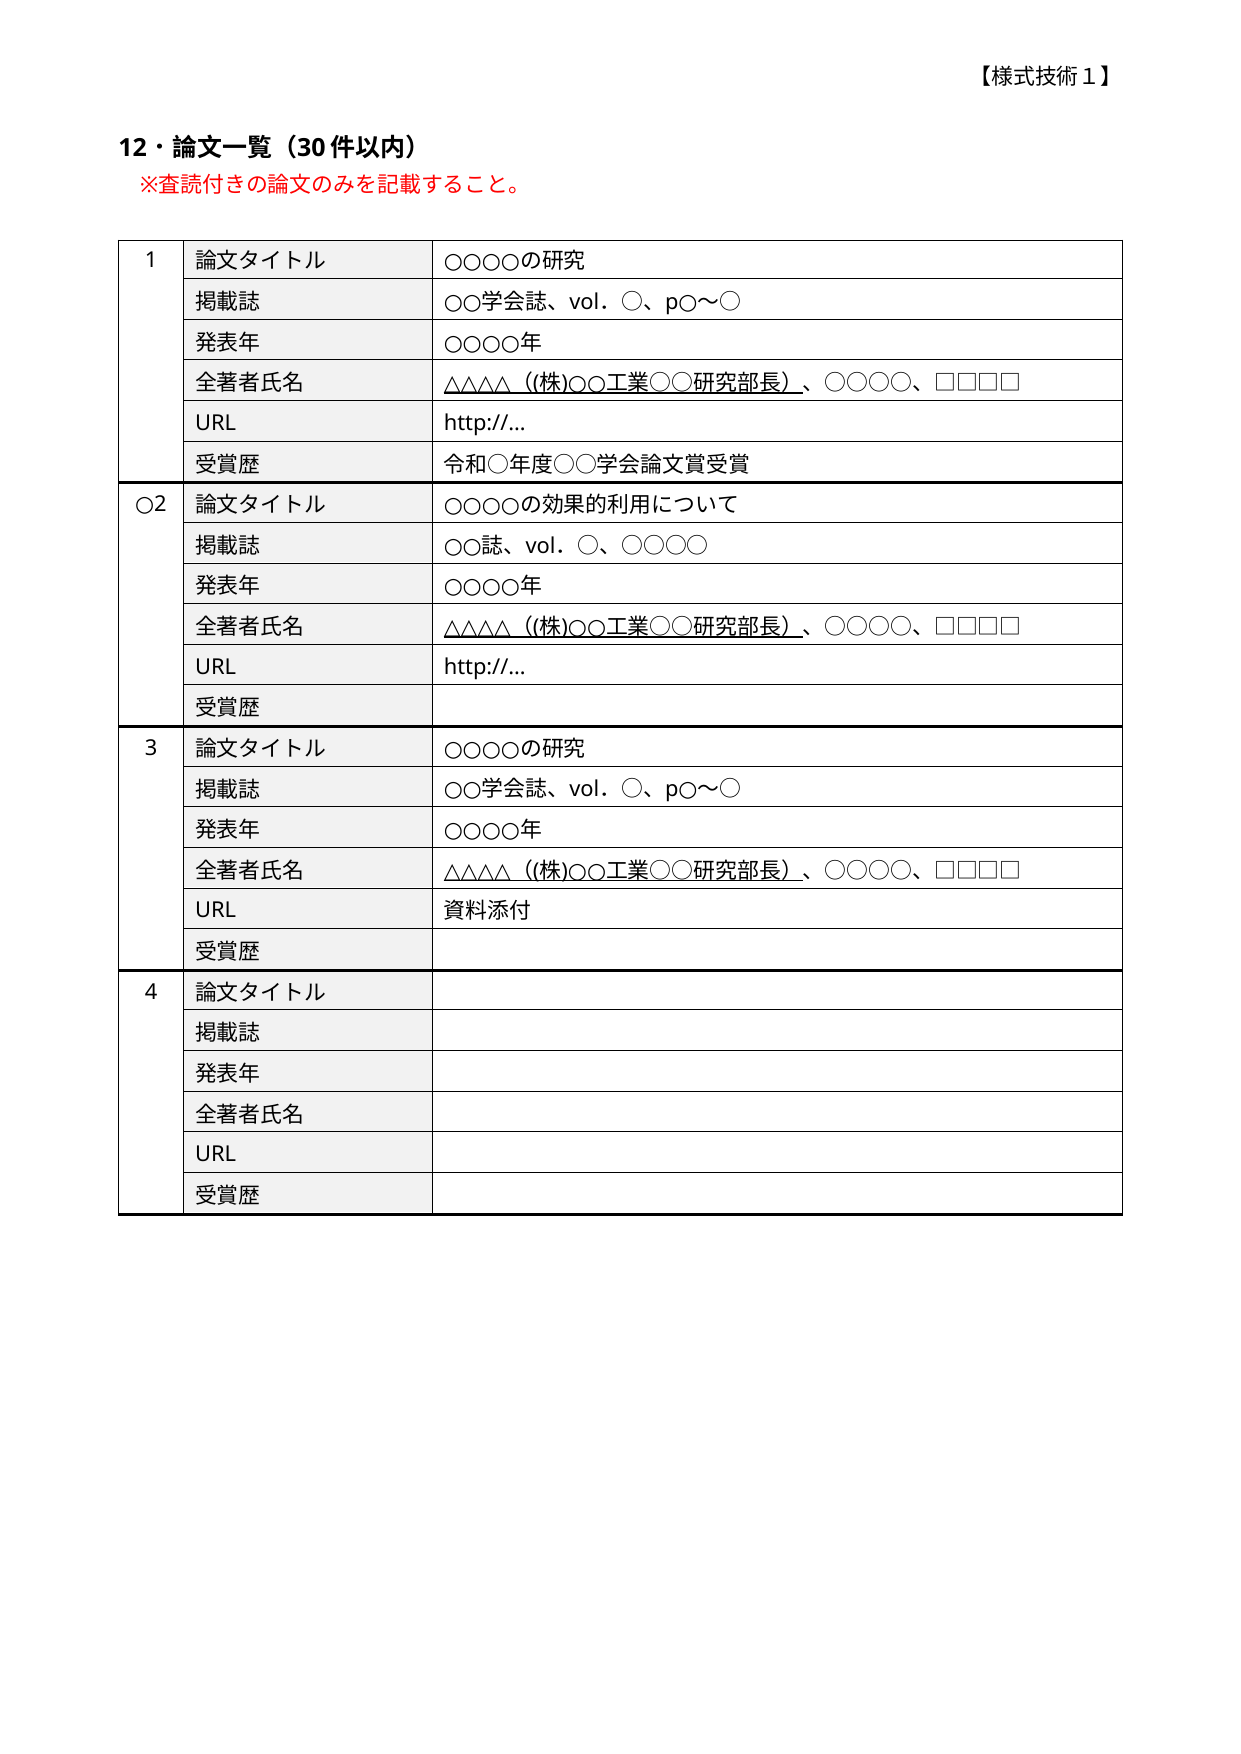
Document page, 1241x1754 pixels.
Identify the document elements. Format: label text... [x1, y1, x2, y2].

table_cell [433, 929, 1122, 969]
table_cell [433, 1173, 1122, 1212]
table_cell http://… [433, 645, 1122, 684]
table_cell 掲載誌 [184, 1010, 432, 1050]
table_cell ○2 [119, 484, 183, 725]
table_header 論文タイトル [184, 241, 432, 278]
table_cell 全著者氏名 [184, 1092, 432, 1131]
table_cell 掲載誌 [184, 279, 432, 319]
table_cell 受賞歴 [184, 1173, 432, 1212]
table_cell ○○○○年 [433, 320, 1122, 359]
table_cell △△△△（(株)○○工業○○研究部長）、○○○○、□□□□ [433, 360, 1122, 400]
table_header ○○○○の研究 [433, 241, 1122, 278]
table_cell ○○○○の効果的利用について [433, 484, 1122, 522]
table_cell [433, 1051, 1122, 1091]
table_cell 受賞歴 [184, 685, 432, 725]
table_cell 全著者氏名 [184, 848, 432, 887]
text 12．論文一覧（30件以内） [118, 127, 1122, 164]
table_cell 受賞歴 [184, 929, 432, 969]
table_cell 発表年 [184, 1051, 432, 1091]
table_cell 発表年 [184, 564, 432, 603]
table_cell URL [184, 889, 432, 928]
table_cell [433, 1092, 1122, 1131]
table_cell 4 [119, 972, 183, 1212]
table_cell 全著者氏名 [184, 360, 432, 400]
table_cell 掲載誌 [184, 767, 432, 806]
table_cell URL [184, 1132, 432, 1172]
table_cell ○○○○年 [433, 807, 1122, 847]
table_cell △△△△（(株)○○工業○○研究部長）、○○○○、□□□□ [433, 604, 1122, 644]
table_cell 論文タイトル [184, 484, 432, 522]
table_cell [433, 1010, 1122, 1050]
table_cell 論文タイトル [184, 972, 432, 1009]
table_cell 3 [119, 728, 183, 969]
table_cell 受賞歴 [184, 442, 432, 481]
table_cell URL [184, 401, 432, 441]
table_cell ○○○○の研究 [433, 728, 1122, 766]
text ※査読付きの論文のみを記載すること。 [118, 164, 1122, 202]
table_cell ○○○○年 [433, 564, 1122, 603]
table_cell ○○誌、vol．○、○○○○ [433, 523, 1122, 562]
table_cell △△△△（(株)○○工業○○研究部長）、○○○○、□□□□ [433, 848, 1122, 887]
table_cell 発表年 [184, 807, 432, 847]
table_cell 発表年 [184, 320, 432, 359]
table_cell 令和○年度○○学会論文賞受賞 [433, 442, 1122, 481]
table_cell 掲載誌 [184, 523, 432, 562]
table_cell 資料添付 [433, 889, 1122, 928]
table_cell URL [184, 645, 432, 684]
table_header 1 [119, 241, 183, 481]
table_cell ○○学会誌、vol．○、p○～○ [433, 767, 1122, 806]
table_cell [433, 1132, 1122, 1172]
table_cell http://… [433, 401, 1122, 441]
table_cell [433, 685, 1122, 725]
table_cell ○○学会誌、vol．○、p○～○ [433, 279, 1122, 319]
table_cell [433, 972, 1122, 1009]
table_cell 論文タイトル [184, 728, 432, 766]
table_cell 全著者氏名 [184, 604, 432, 644]
